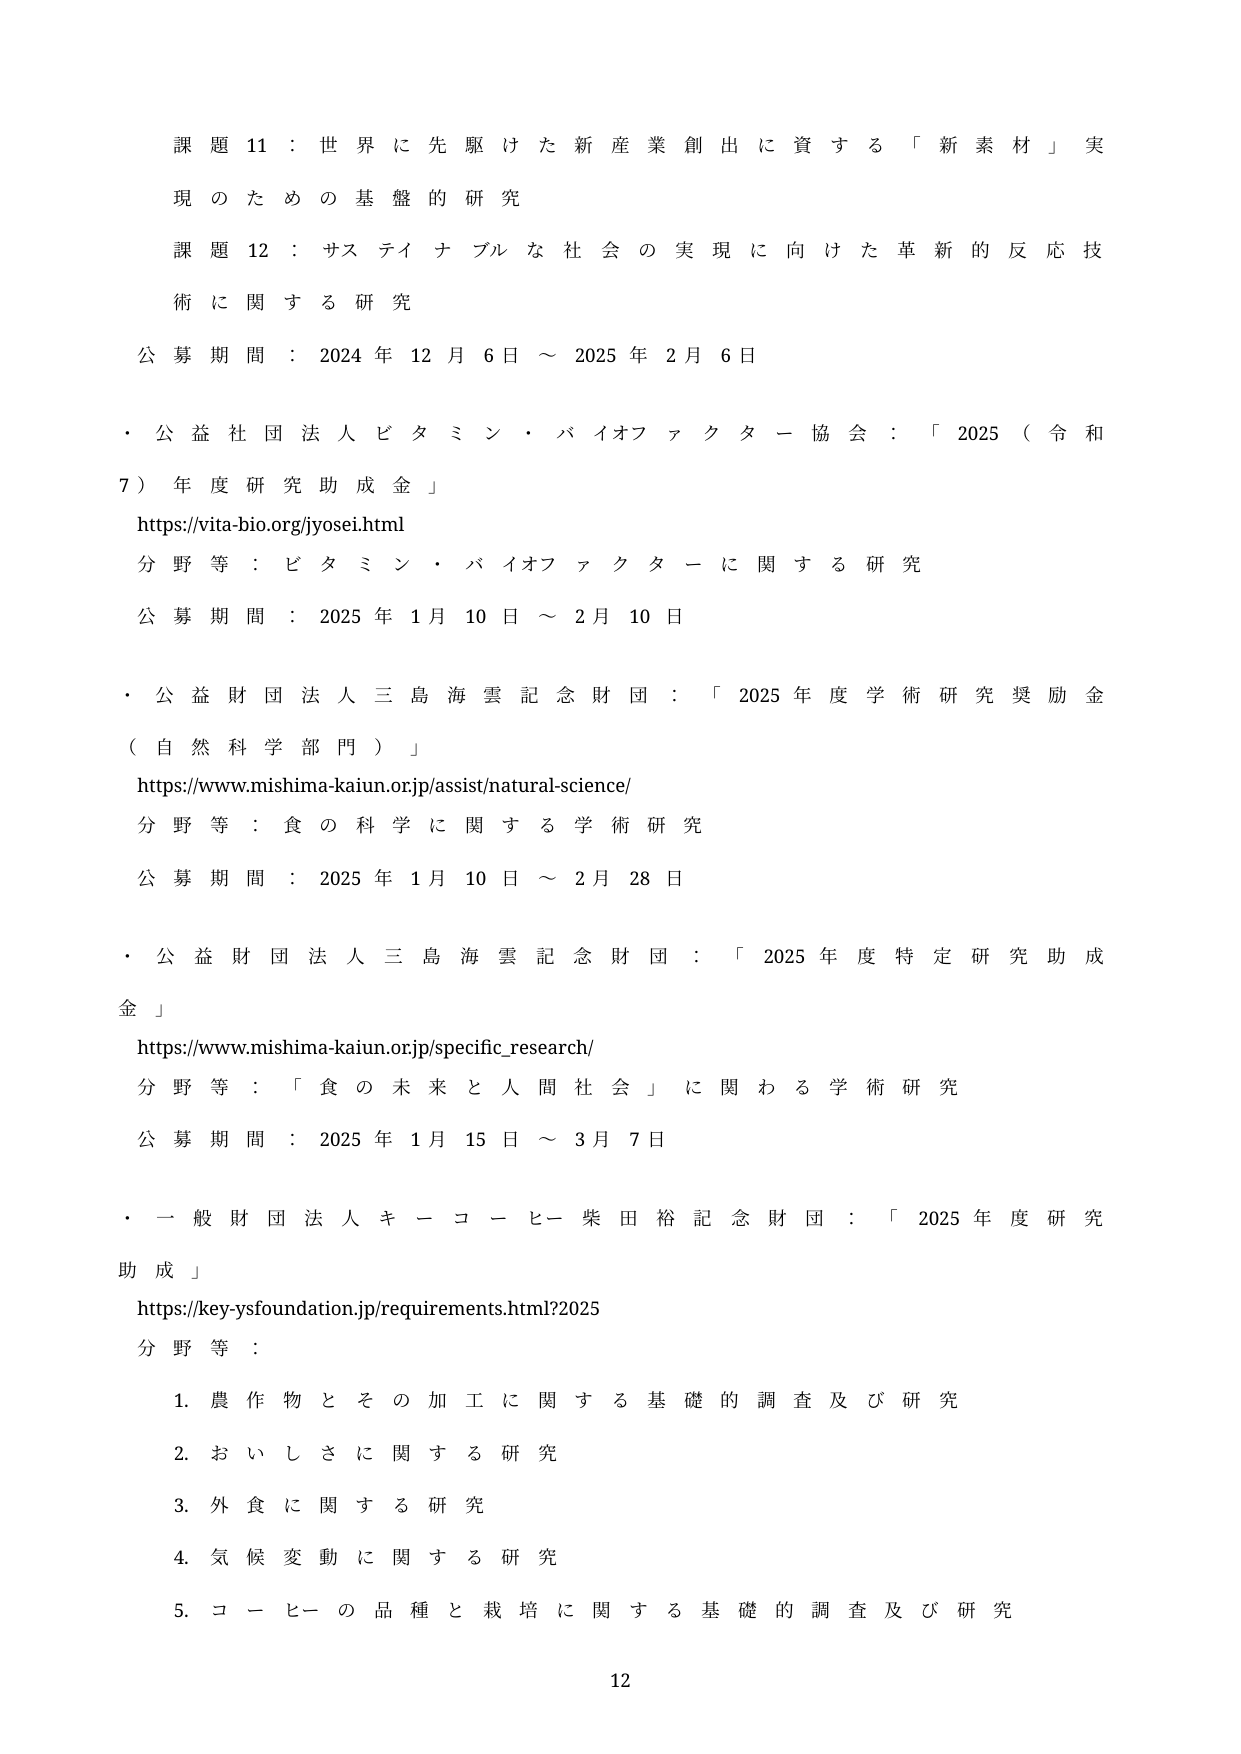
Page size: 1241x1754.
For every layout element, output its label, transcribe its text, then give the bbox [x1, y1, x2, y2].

text 公募期間：2025年1月10日～2月10日 [119, 589, 1121, 642]
text 分野等：ビタミン・バイオファクターに関する研究 [119, 537, 1121, 589]
text 3. 外食に関する研究 [163, 1478, 1121, 1531]
text https://www.mishima-kaiun.or.jp/specific_research/ [119, 1034, 1121, 1060]
text 分野等：食の科学に関する学術研究 [119, 798, 1121, 851]
text https://key-ysfoundation.jp/requirements.html?2025 [119, 1295, 1121, 1321]
text 2. おいしさに関する研究 [163, 1426, 1121, 1478]
text https://www.mishima-kaiun.or.jp/assist/natural-science/ [119, 772, 1121, 798]
text 分野等：「食の未来と人間社会」に関わる学術研究 [119, 1060, 1121, 1112]
text https://vita-bio.org/jyosei.html [119, 511, 1121, 537]
text 5. コーヒーの品種と栽培に関する基礎的調査及び研究 [163, 1583, 1121, 1635]
text ・公益社団法人ビタミン・バイオファクター協会：「2025（令和7）年度研究助成金」 [119, 406, 1121, 511]
text 公募期間：2024年12月6日～2025年2月6日 [119, 328, 1121, 380]
text 1. 農作物とその加工に関する基礎的調査及び研究 [163, 1374, 1121, 1426]
text 課題12：サステイナブルな社会の実現に向けた革新的反応技術に関する研究 [163, 223, 1121, 328]
text 分野等： [119, 1321, 1121, 1374]
text ・一般財団法人キーコーヒー柴田裕記念財団：「2025年度研究助成」 [119, 1191, 1121, 1295]
text ・公益財団法人三島海雲記念財団：「2025年度特定研究助成金」 [119, 929, 1121, 1034]
text 課題11：世界に先駆けた新産業創出に資する「新素材」実現のための基盤的研究 [163, 119, 1121, 223]
text ・公益財団法人三島海雲記念財団：「2025年度学術研究奨励金（自然科学部門）」 [119, 668, 1121, 772]
text 4. 気候変動に関する研究 [163, 1531, 1121, 1583]
text 公募期間：2025年1月10日～2月28日 [119, 851, 1121, 903]
text 公募期間：2025年1月15日～3月7日 [119, 1112, 1121, 1164]
